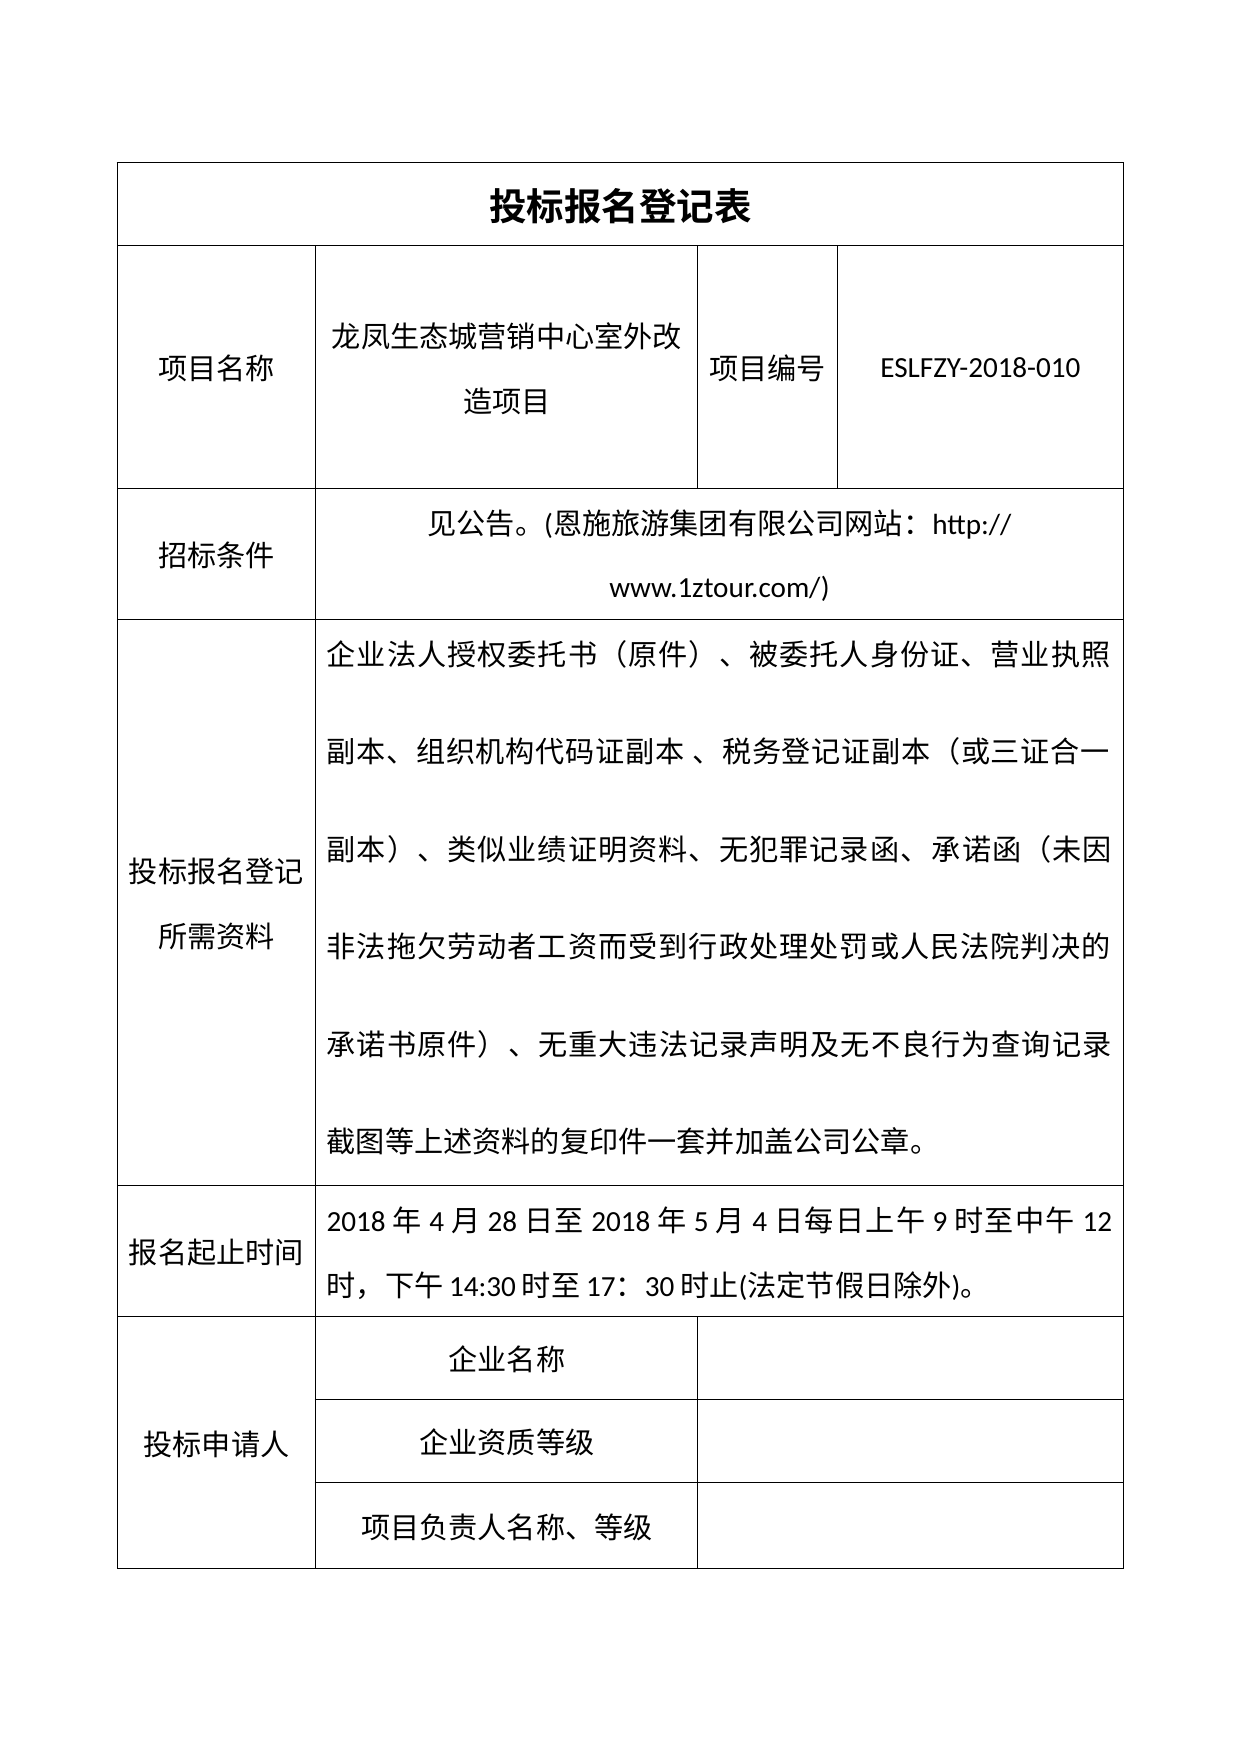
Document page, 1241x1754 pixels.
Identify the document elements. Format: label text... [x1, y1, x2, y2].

table_cell 报名起止时间 [118, 1186, 315, 1316]
table_cell 企业名称 [316, 1317, 697, 1399]
table_header 投标报名登记表 [118, 163, 1123, 245]
table_cell 见公告。(恩施旅游集团有限公司网站：http://www.1ztour.com/) [316, 489, 1123, 619]
table_cell 项目负责人名称、等级 [316, 1483, 697, 1568]
table_cell 项目编号 [698, 246, 837, 488]
table_cell 企业法人授权委托书（原件）、被委托人身份证、营业执照副本、组织机构代码证副本 、税务登记证副本（或三证合一副本）、类似业绩证明资料、无犯罪记录函、承诺函（未因非法拖欠劳动者工资而受到行政处理处罚或人民法院判决的承诺书原件）、无重大违法记录声明及无不良行为查询记录截图等上述资料的复印件一套并加盖公司公章。 [316, 620, 1123, 1185]
table_cell 项目名称 [118, 246, 315, 488]
table_cell 投标报名登记所需资料 [118, 620, 315, 1185]
table_cell [698, 1317, 1123, 1399]
table_cell 投标申请人 [118, 1317, 315, 1568]
table_cell ESLFZY-2018-010 [838, 246, 1123, 488]
table_cell 招标条件 [118, 489, 315, 619]
table_cell 龙凤生态城营销中心室外改造项目 [316, 246, 697, 488]
table_cell [698, 1483, 1123, 1568]
table_cell [698, 1400, 1123, 1482]
table_cell 2018年4月28日至2018年5月4日每日上午9时至中午12时，下午14:30时至17：30时止(法定节假日除外)。 [316, 1186, 1123, 1316]
table_cell 企业资质等级 [316, 1400, 697, 1482]
